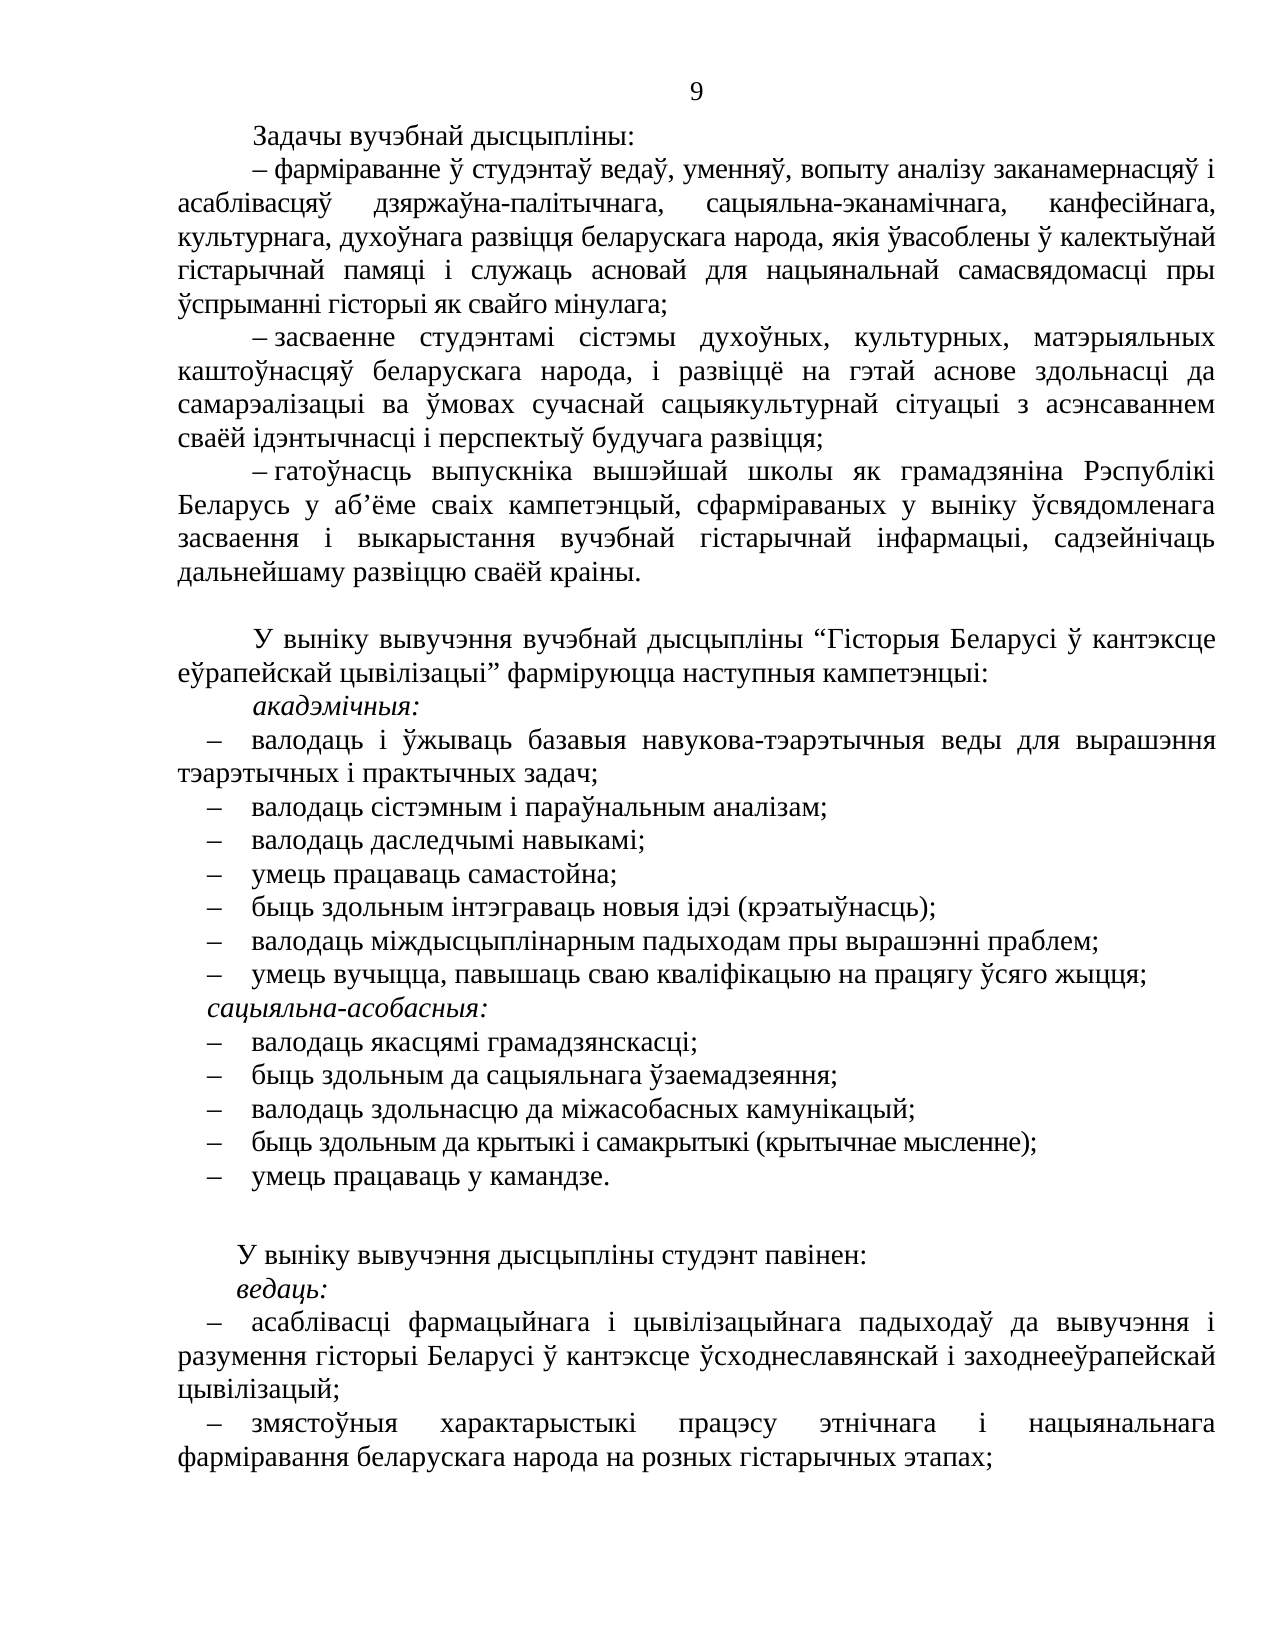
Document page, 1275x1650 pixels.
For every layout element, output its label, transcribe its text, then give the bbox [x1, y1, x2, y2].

text У выніку вывучэння дысцыпліны студэнт павінен: [177, 1237, 1216, 1271]
list быць здольным да крытыкі і самакрытыкі (крытычнае мысленне); [177, 1124, 1216, 1158]
list умець вучыцца, павышаць сваю кваліфікацыю на працягу ўсяго жыцця; [177, 957, 1216, 990]
list валодаць здольнасцю да міжасобасных камунікацый; [177, 1091, 1216, 1124]
list валодаць якасцямі грамадзянскасці; [177, 1024, 1216, 1057]
text Задачы вучэбнай дысцыпліны: [177, 118, 1216, 152]
list умець працаваць у камандзе. [177, 1158, 1216, 1191]
list быць здольным інтэграваць новыя ідэі (крэатыўнасць); [177, 889, 1216, 923]
text ведаць: [177, 1271, 1216, 1304]
list умець працаваць самастойна; [177, 856, 1216, 889]
list змястоўныя характарыстыкі працэсу этнічнага і нацыянальнага фарміравання беларускага народа на розных гістарычных этапах; [177, 1405, 1216, 1472]
text У выніку вывучэння вучэбнай дысцыпліны “Гісторыя Беларусі ў кантэксце еўрапейскай цывілізацыі” фарміруюцца наступныя кампетэнцыі: [177, 621, 1216, 688]
text – фарміраванне ў студэнтаў ведаў, уменняў, вопыту аналізу заканамернасцяў і асаблівасцяў дзяржаўна-палітычнага, сацыяльна-эканамічнага, канфесійнага, культурнага, духоўнага развіцця беларускага народа, якія ўвасоблены ў калектыўнай гістарычнай памяці і служаць асновай для нацыянальнай самасвядомасці пры ўспрыманні гісторыі як свайго мінулага; [177, 152, 1216, 319]
list валодаць міждысцыплінарным падыходам пры вырашэнні праблем; [177, 923, 1216, 957]
list быць здольным да сацыяльнага ўзаемадзеяння; [177, 1057, 1216, 1091]
list асаблівасці фармацыйнага і цывілізацыйнага падыходаў да вывучэння і разумення гісторыі Беларусі ў кантэксце ўсходнеславянскай і заходнееўрапейскай цывілізацый; [177, 1304, 1216, 1405]
list валодаць і ўжываць базавыя навукова-тэарэтычныя веды для вырашэння тэарэтычных і практычных задач; [177, 722, 1216, 789]
text – засваенне студэнтамі сістэмы духоўных, культурных, матэрыяльных каштоўнасцяў беларускага народа, і развіццё на гэтай аснове здольнасці да самарэалізацыі ва ўмовах сучаснай сацыякультурнай сітуацыі з асэнсаваннем сваёй ідэнтычнасці і перспектыў будучага развіцця; [177, 319, 1216, 453]
text акадэмічныя: [177, 688, 1216, 722]
list валодаць даследчымі навыкамі; [177, 822, 1216, 856]
list валодаць сістэмным і параўнальным аналізам; [177, 789, 1216, 822]
text – гатоўнасць выпускніка вышэйшай школы як грамадзяніна Рэспублікі Беларусь у аб’ёме сваіх кампетэнцый, сфарміраваных у выніку ўсвядомленага засваення і выкарыстання вучэбнай гістарычнай інфармацыі, садзейнічаць дальнейшаму развіццю сваёй краіны. [177, 453, 1216, 588]
text сацыяльна-асобасныя: [177, 990, 1216, 1024]
